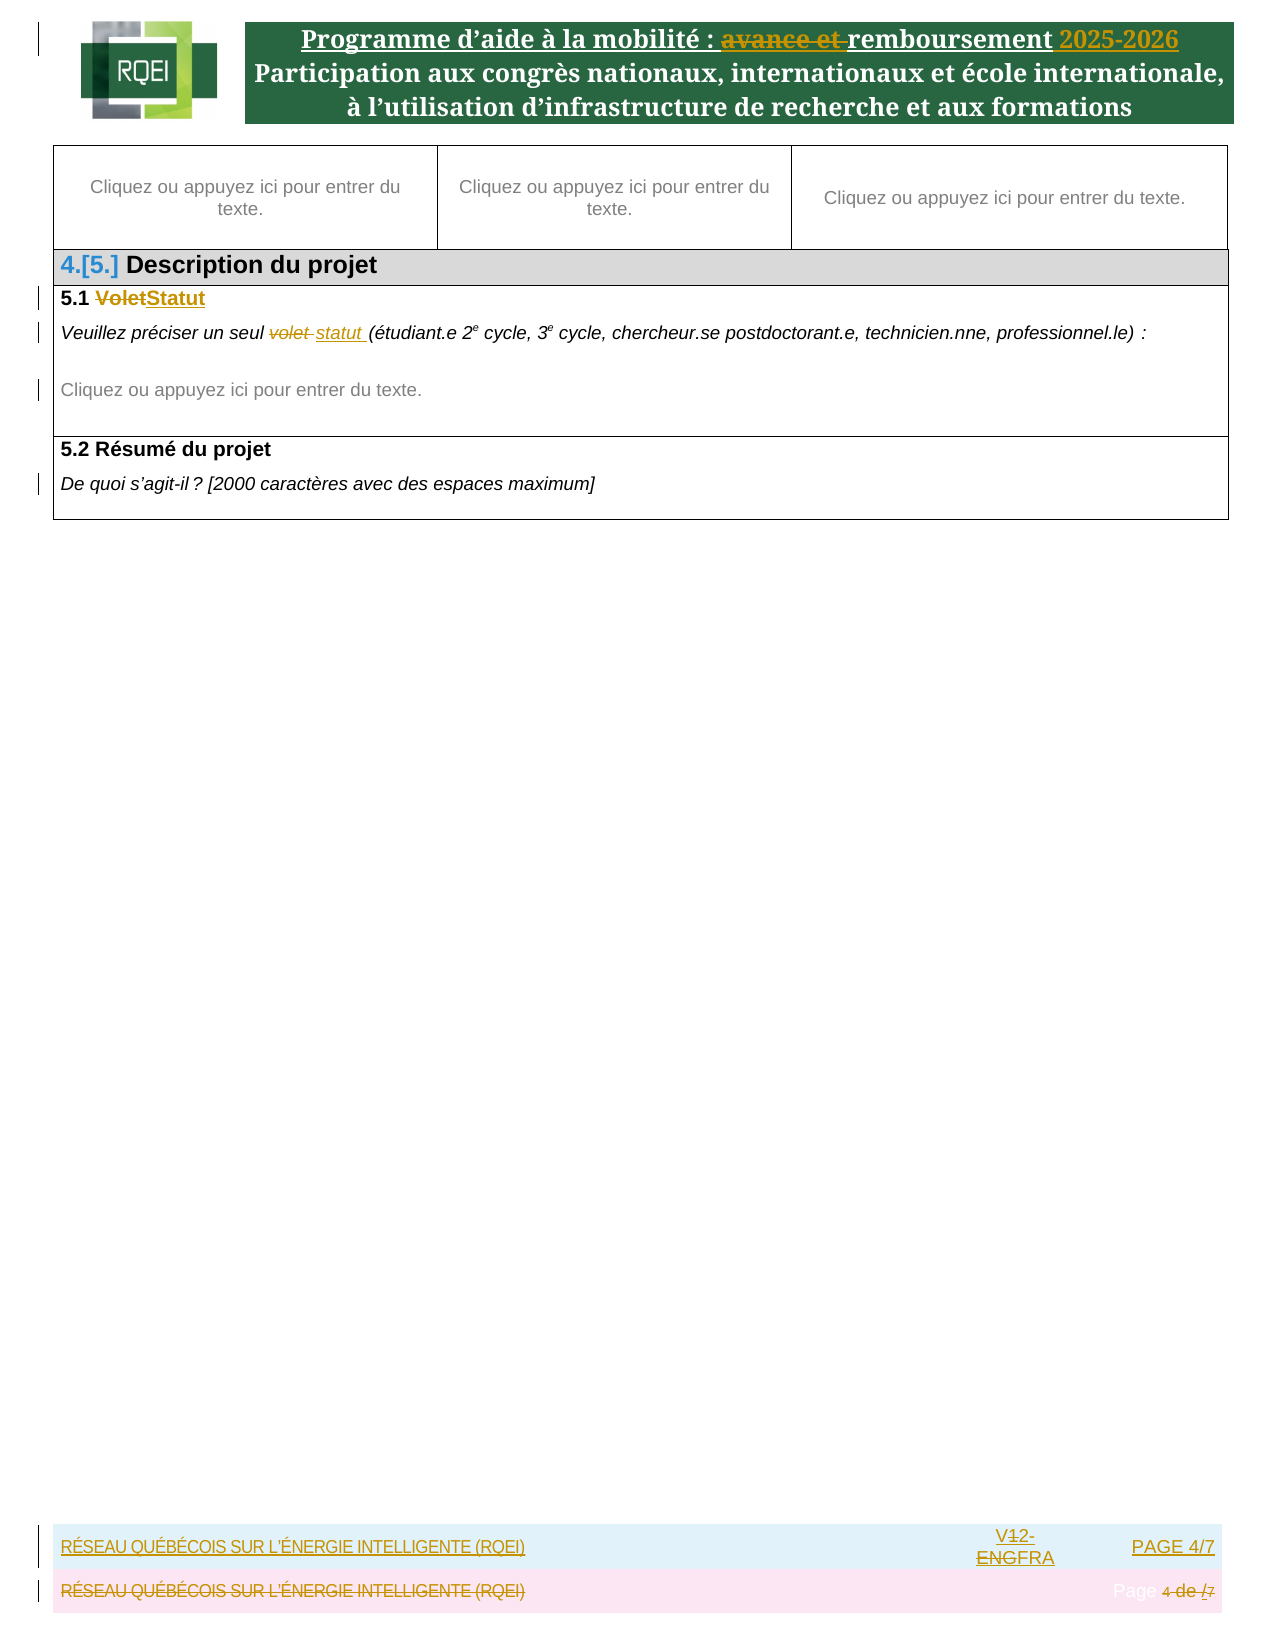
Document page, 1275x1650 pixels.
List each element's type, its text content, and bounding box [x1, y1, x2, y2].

table_cell [438, 146, 791, 249]
table_cell [792, 146, 1227, 249]
table_cell 5.1 Veuillez préciser un seul (étudiant.e 2e cycle, 3e cycle, chercheur.se postdoctorant.e, technicien.nne, professionnel.le) : [54, 286, 1228, 436]
table_cell [54, 146, 437, 249]
table_cell Description du projet [54, 250, 1228, 285]
table_cell 5.2 Résumé du projet De quoi s’agit-il ? [2000 caractères avec des espaces maximum] [54, 437, 1228, 519]
picture [81, 21, 218, 123]
